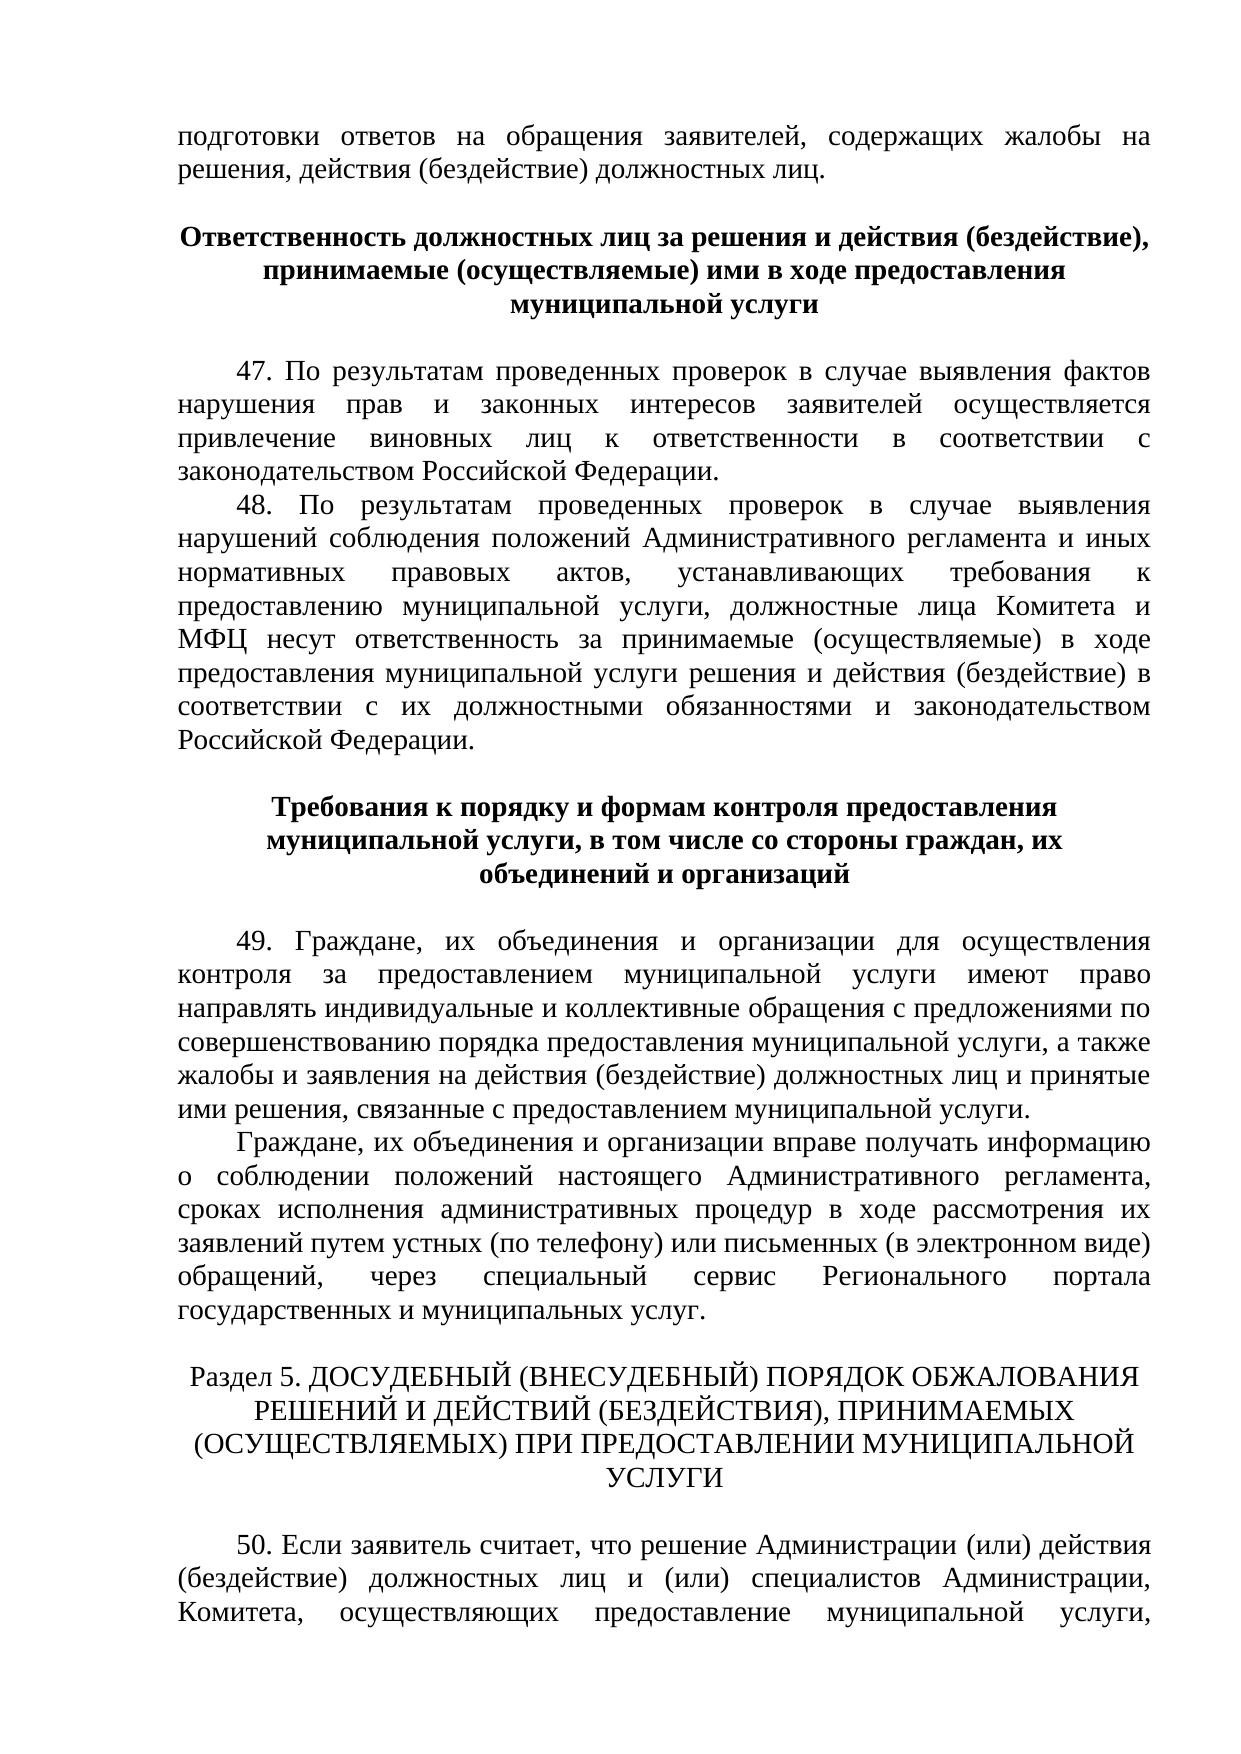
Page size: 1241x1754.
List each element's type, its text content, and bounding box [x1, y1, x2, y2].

text 47. По результатам проведенных проверок в случае выявления фактов нарушения прав и законных интересов заявителей осуществляется привлечение виновных лиц к ответственности в соответствии с законодательством Российской Федерации. [177, 353, 1152, 487]
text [177, 1527, 1152, 1627]
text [177, 118, 1152, 185]
text 48. По результатам проведенных проверок в случае выявления нарушений соблюдения положений Административного регламента и иных нормативных правовых актов, устанавливающих требования к предоставлению муниципальной услуги, должностные лица Комитета и МФЦ несут ответственность за принимаемые (осуществляемые) в ходе предоставления муниципальной услуги решения и действия (бездействие) в соответствии с их должностными обязанностями и законодательством Российской Федерации. [177, 487, 1152, 755]
text Ответственность должностных лиц за решения и действия (бездействие), принимаемые (осуществляемые) ими в ходе предоставления муниципальной услуги [177, 219, 1152, 319]
text Раздел 5. ДОСУДЕБНЫЙ (ВНЕСУДЕБНЫЙ) ПОРЯДОК ОБЖАЛОВАНИЯ РЕШЕНИЙ И ДЕЙСТВИЙ (БЕЗДЕЙСТВИЯ), ПРИНИМАЕМЫХ (ОСУЩЕСТВЛЯЕМЫХ) ПРИ ПРЕДОСТАВЛЕНИИ МУНИЦИПАЛЬНОЙ УСЛУГИ [177, 1359, 1152, 1493]
text 49. Граждане, их объединения и организации для осуществления контроля за предоставлением муниципальной услуги имеют право направлять индивидуальные и коллективные обращения с предложениями по совершенствованию порядка предоставления муниципальной услуги, а также жалобы и заявления на действия (бездействие) должностных лиц и принятые ими решения, связанные с предоставлением муниципальной услуги. [177, 923, 1152, 1124]
text Граждане, их объединения и организации вправе получать информацию о соблюдении положений настоящего Административного регламента, сроках исполнения административных процедур в ходе рассмотрения их заявлений путем устных (по телефону) или письменных (в электронном виде) обращений, через специальный сервис Регионального портала государственных и муниципальных услуг. [177, 1124, 1152, 1326]
text Требования к порядку и формам контроля предоставления муниципальной услуги, в том числе со стороны граждан, их объединений и организаций [177, 789, 1152, 889]
